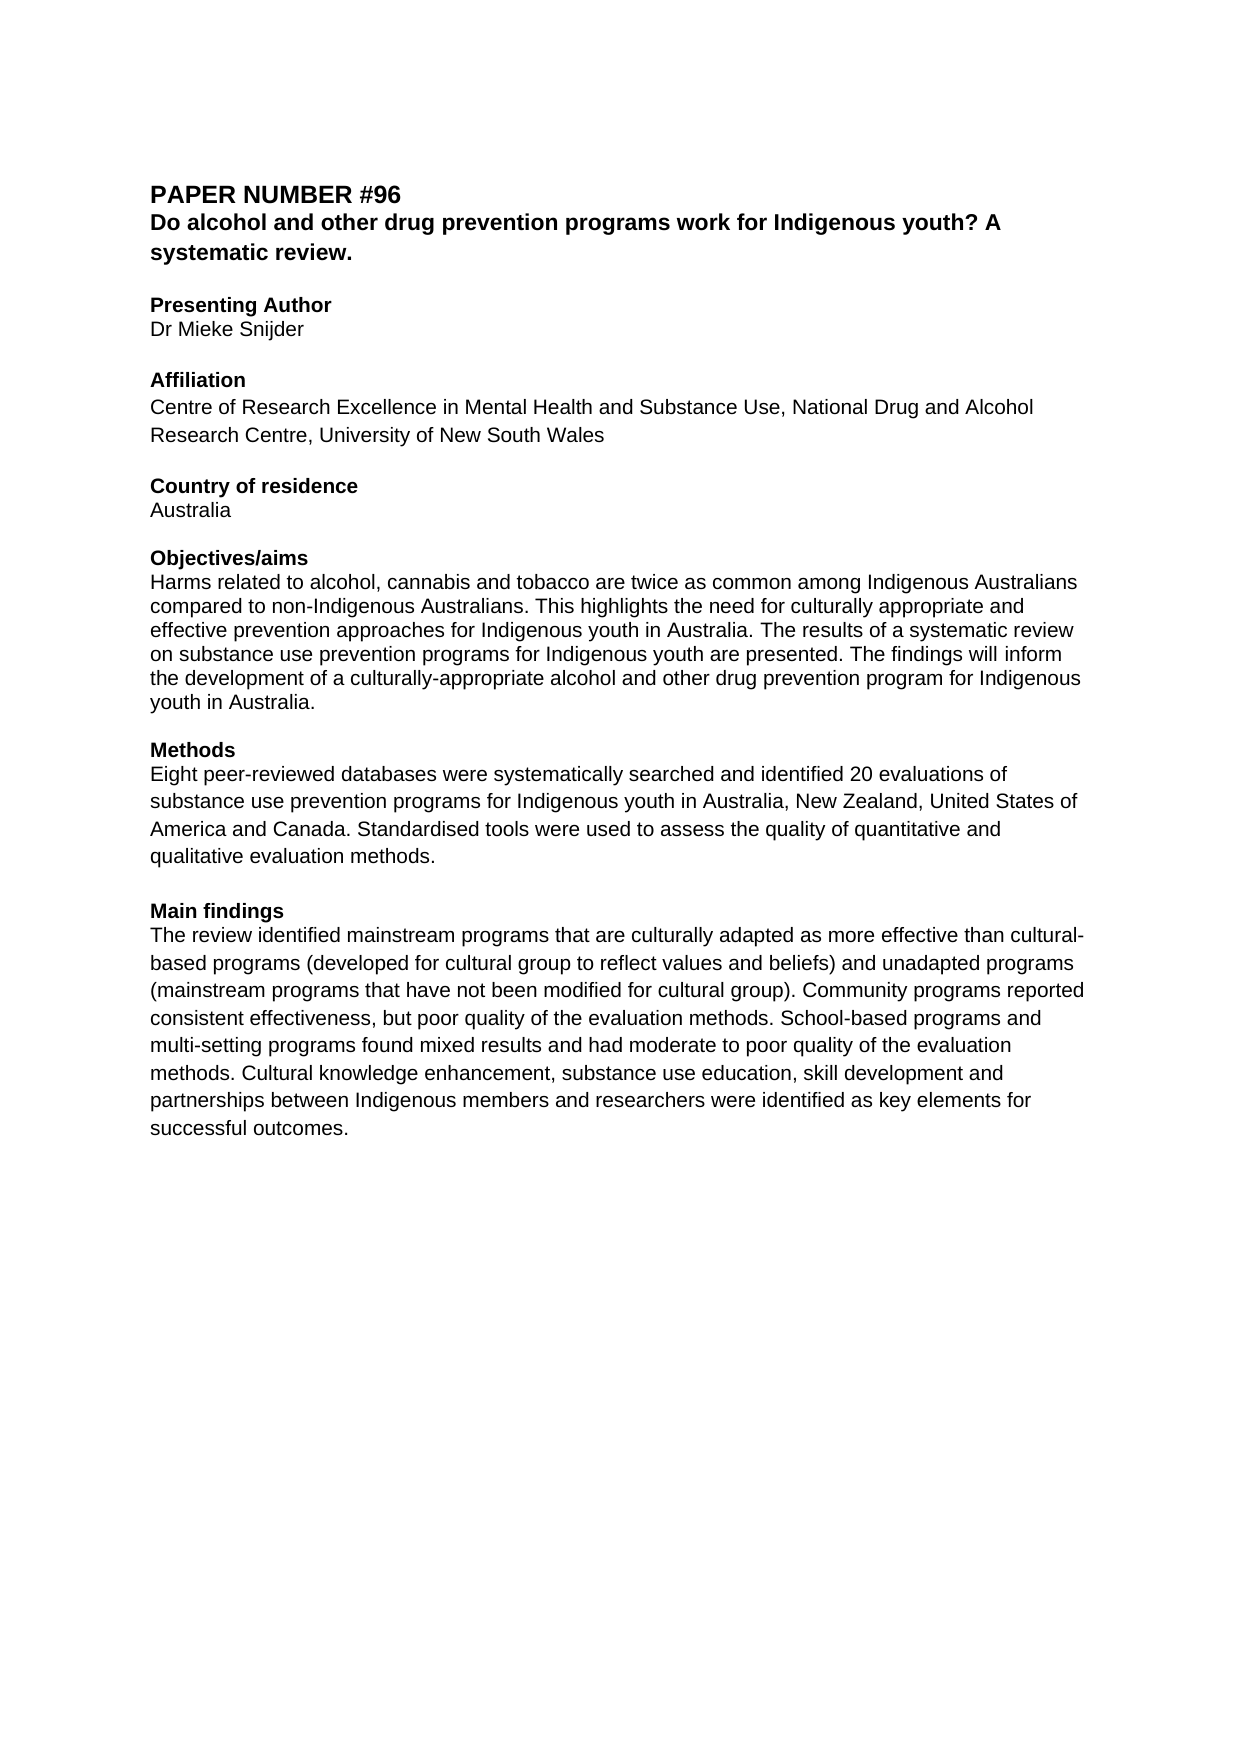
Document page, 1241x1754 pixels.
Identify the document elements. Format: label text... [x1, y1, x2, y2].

text Centre of Research Excellence in Mental Health and Substance Use, National Drug and Alcohol Research Centre, University of New South Wales [150, 395, 1090, 447]
text Harms related to alcohol, cannabis and tobacco are twice as common among Indigenous Australians compared to non-Indigenous Australians. This highlights the need for culturally appropriate and effective prevention approaches for Indigenous youth in Australia. The results of a systematic review on substance use prevention programs for Indigenous youth are presented. The findings will inform the development of a culturally-appropriate alcohol and other drug prevention program for Indigenous youth in Australia. [150, 570, 1090, 714]
text Country of residence [150, 474, 1090, 498]
text Dr Mieke Snijder [150, 317, 1090, 341]
text Affiliation [150, 368, 1090, 392]
text Do alcohol and other drug prevention programs work for Indigenous youth? A systematic review. [150, 209, 1090, 266]
text Eight peer-reviewed databases were systematically searched and identified 20 evaluations of substance use prevention programs for Indigenous youth in Australia, New Zealand, United States of America and Canada. Standardised tools were used to assess the quality of quantitative and qualitative evaluation methods. [150, 762, 1090, 868]
text Methods [150, 738, 1090, 762]
text Australia [150, 498, 1090, 522]
text Objectives/aims [150, 546, 1090, 570]
text Main findings [150, 899, 1090, 923]
text PAPER NUMBER #96 [150, 180, 1090, 209]
text Presenting Author [150, 293, 1090, 317]
text The review identified mainstream programs that are culturally adapted as more effective than cultural-based programs (developed for cultural group to reflect values and beliefs) and unadapted programs (mainstream programs that have not been modified for cultural group). Community programs reported consistent effectiveness, but poor quality of the evaluation methods. School-based programs and multi-setting programs found mixed results and had moderate to poor quality of the evaluation methods. Cultural knowledge enhancement, substance use education, skill development and partnerships between Indigenous members and researchers were identified as key elements for successful outcomes. [150, 923, 1090, 1139]
